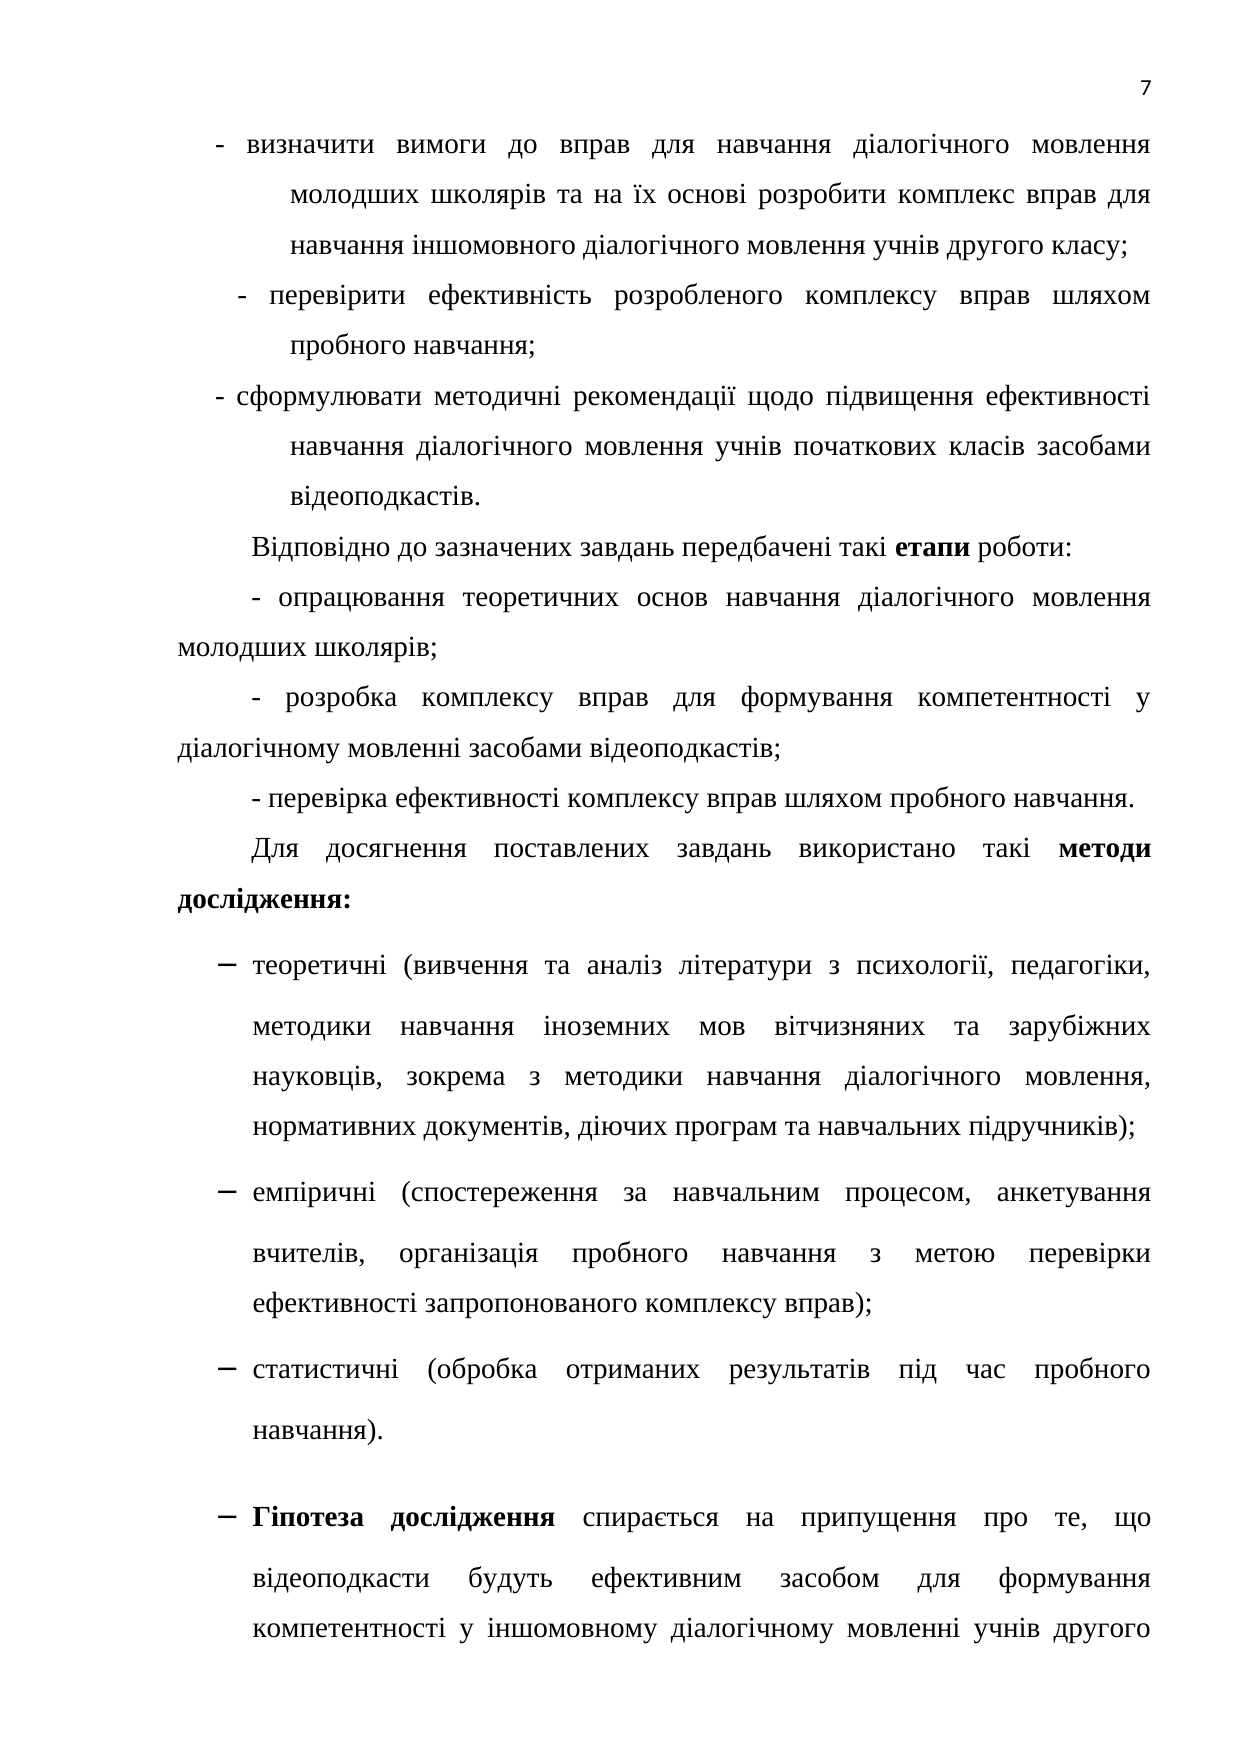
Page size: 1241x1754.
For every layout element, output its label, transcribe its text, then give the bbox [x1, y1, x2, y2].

text - сформулювати методичні рекомендації щодо підвищення ефективності навчання діалогічного мовлення учнів початкових класів засобами відеоподкастів. [215, 378, 1152, 512]
list емпiричнi (спостереження за навчальним процесом, анкетування вчителів, організація пробного навчання з метою перевiрки ефективностi запропонованого комплексу вправ); [215, 1159, 1152, 1319]
list теоретичні (вивчення та аналіз літератури з психології, педагогіки, методики навчання іноземних мов вітчизняних та зарубіжних науковців, зокрема з методики навчання діалогічного мовлення, нормативних документів, діючих програм та навчальних підручників); [215, 931, 1152, 1142]
list статистичнi (обробка отриманих результатів під час пробного навчання). [215, 1336, 1152, 1446]
text - розробка комплексу вправ для формування компетентності у діалогічному мовленні засобами відеоподкастів; [177, 679, 1152, 763]
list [215, 1483, 1152, 1644]
text - перевірка ефективності комплексу вправ шляхом пробного навчання. [177, 780, 1152, 814]
text Для досягнення поставлених завдань використано такі методи дослідження: [177, 831, 1152, 914]
text - перевірити ефективність розробленого комплексу вправ шляхом пробного навчання; [215, 277, 1152, 361]
text - опрацювання теоретичних основ навчання діалогічного мовлення молодших школярів; [177, 579, 1152, 663]
text Відповідно до зазначених завдань передбачені такі етапи роботи: [177, 529, 1152, 562]
text - визначити вимоги до вправ для навчання діалогічного мовлення молодших школярів та на їх основі розробити комплекс вправ для навчання іншомовного діалогічного мовлення учнів другого класу; [215, 126, 1152, 260]
